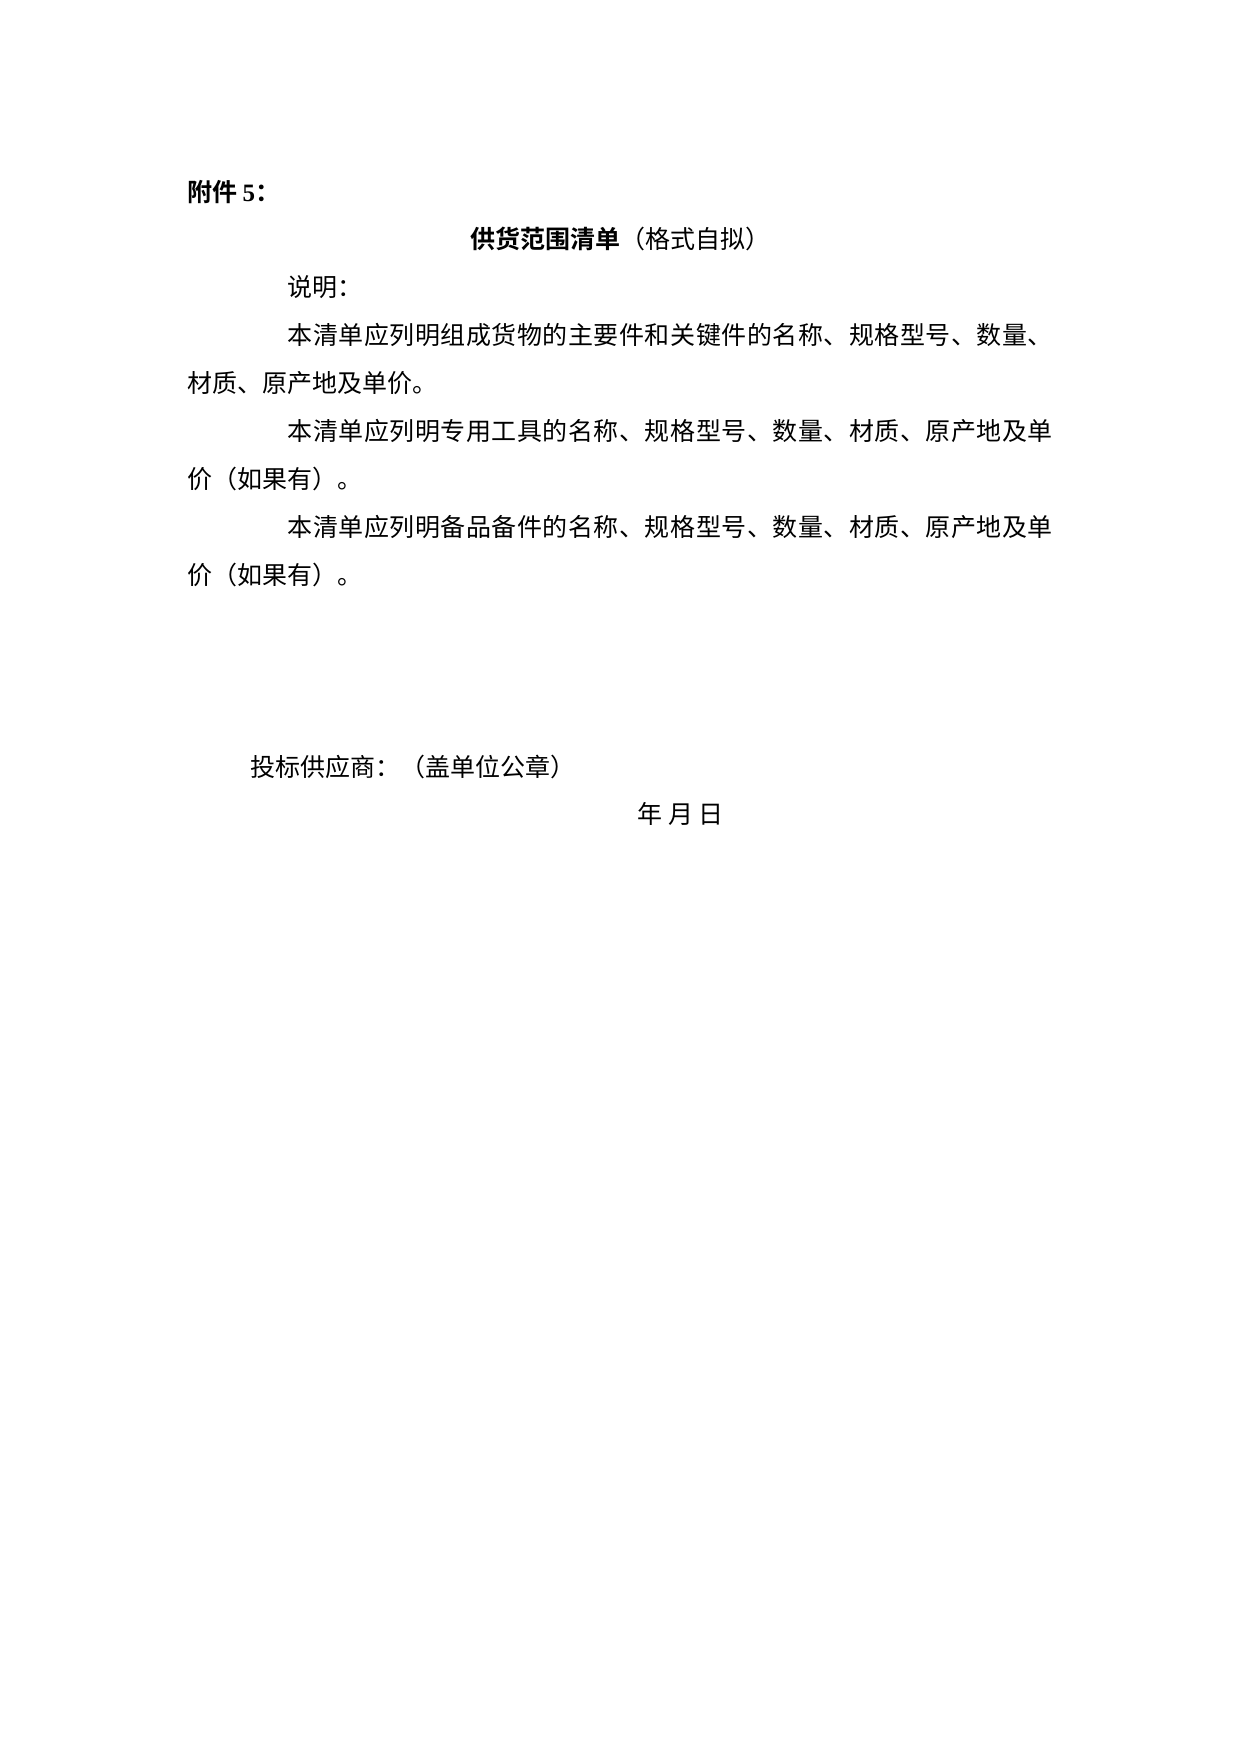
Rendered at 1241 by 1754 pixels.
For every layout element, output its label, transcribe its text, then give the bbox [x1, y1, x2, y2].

text 本清单应列明专用工具的名称、规格型号、数量、材质、原产地及单价（如果有）。 [187, 400, 1053, 496]
text 附件5： [187, 150, 1053, 208]
text 本清单应列明组成货物的主要件和关键件的名称、规格型号、数量、材质、原产地及单价。 [187, 304, 1053, 400]
text 本清单应列明备品备件的名称、规格型号、数量、材质、原产地及单价（如果有）。 [187, 496, 1053, 592]
text 投标供应商：（盖单位公章） [187, 735, 1053, 783]
text 年 月 日 [187, 783, 1053, 831]
text 说明： [187, 256, 1053, 304]
text 供货范围清单（格式自拟） [187, 208, 1053, 256]
